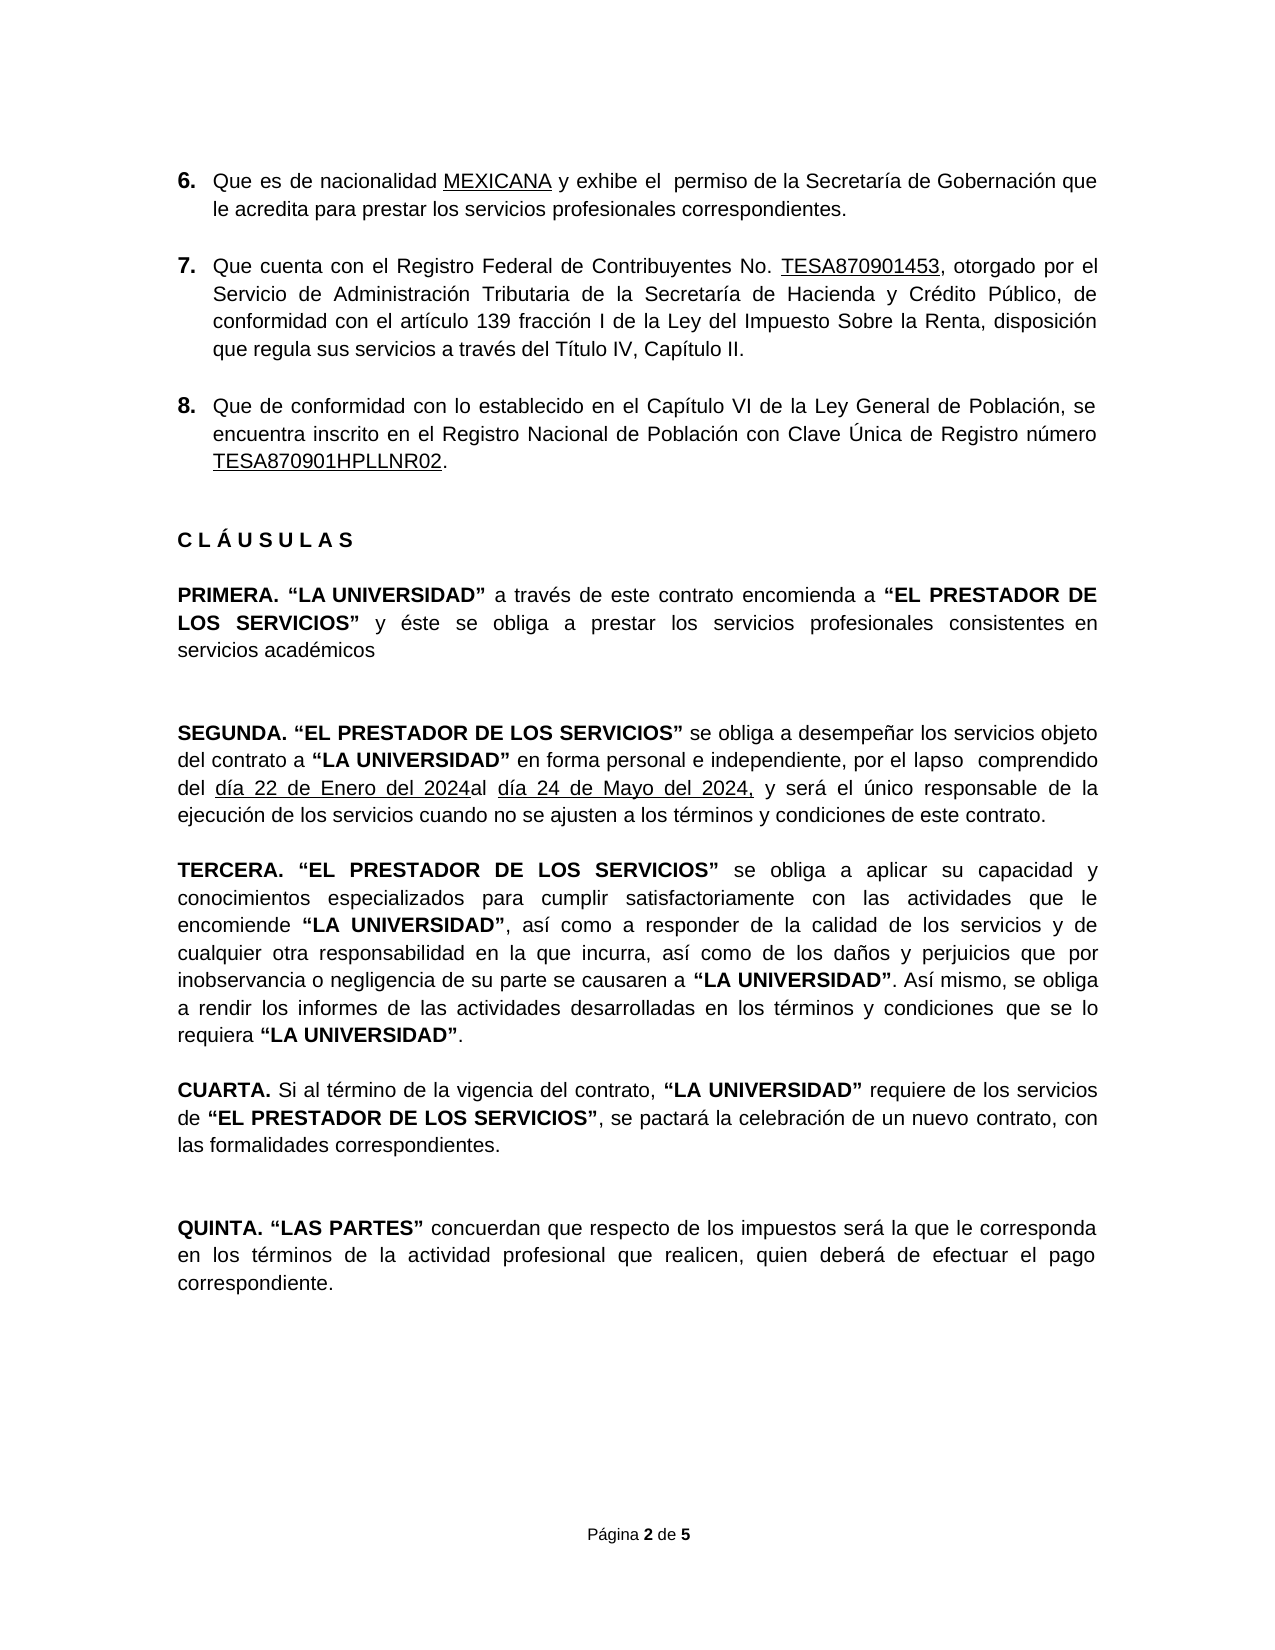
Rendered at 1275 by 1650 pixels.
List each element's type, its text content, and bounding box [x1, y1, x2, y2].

subtitle C L Á U S U L A S [177, 528, 1098, 552]
text PRIMERA. “LA UNIVERSIDAD” a través de este contrato encomienda a “EL PRESTADOR DE LOS SERVICIOS” y éste se obliga a prestar los servicios profesionales consistentes en servicios académicos [177, 583, 1098, 662]
text QUINTA. “LAS PARTES” concuerdan que respecto de los impuestos será la que le corresponda en los términos de la actividad profesional que realicen, quien deberá de efectuar el pago correspondiente. [177, 1216, 1098, 1295]
text TERCERA. “EL PRESTADOR DE LOS SERVICIOS” se obliga a aplicar su capacidad y conocimientos especializados para cumplir satisfactoriamente con las actividades que le encomiende “LA UNIVERSIDAD”, así como a responder de la calidad de los servicios y de cualquier otra responsabilidad en la que incurra, así como de los daños y perjuicios que por inobservancia o negligencia de su parte se causaren a “LA UNIVERSIDAD”. Así mismo, se obliga a rendir los informes de las actividades desarrolladas en los términos y condiciones que se lo requiera “LA UNIVERSIDAD”. [177, 858, 1098, 1047]
text SEGUNDA. “EL PRESTADOR DE LOS SERVICIOS” se obliga a desempeñar los servicios objeto del contrato a “LA UNIVERSIDAD” en forma personal e independiente, por el lapso comprendido del día 22 de Enero del 2024 al día 24 de Mayo del 2024, y será el único responsable de la ejecución de los servicios cuando no se ajusten a los términos y condiciones de este contrato. [177, 721, 1098, 827]
list Que de conformidad con lo establecido en el Capítulo VI de la Ley General de Población, se encuentra inscrito en el Registro Nacional de Población con Clave Única de Registro número TESA870901HPLLNR02. [177, 392, 1098, 473]
text CUARTA. Si al término de la vigencia del contrato, “LA UNIVERSIDAD” requiere de los servicios de “EL PRESTADOR DE LOS SERVICIOS”, se pactará la celebración de un nuevo contrato, con las formalidades correspondientes. [177, 1078, 1098, 1157]
list Que cuenta con el Registro Federal de Contribuyentes No. TESA870901453, otorgado por el Servicio de Administración Tributaria de la Secretaría de Hacienda y Crédito Público, de conformidad con el artículo 139 fracción I de la Ley del Impuesto Sobre la Renta, disposición que regula sus servicios a través del Título IV, Capítulo II. [177, 252, 1098, 361]
list Que es de nacionalidad MEXICANA y exhibe el permiso de la Secretaría de Gobernación que le acredita para prestar los servicios profesionales correspondientes. [177, 167, 1098, 221]
